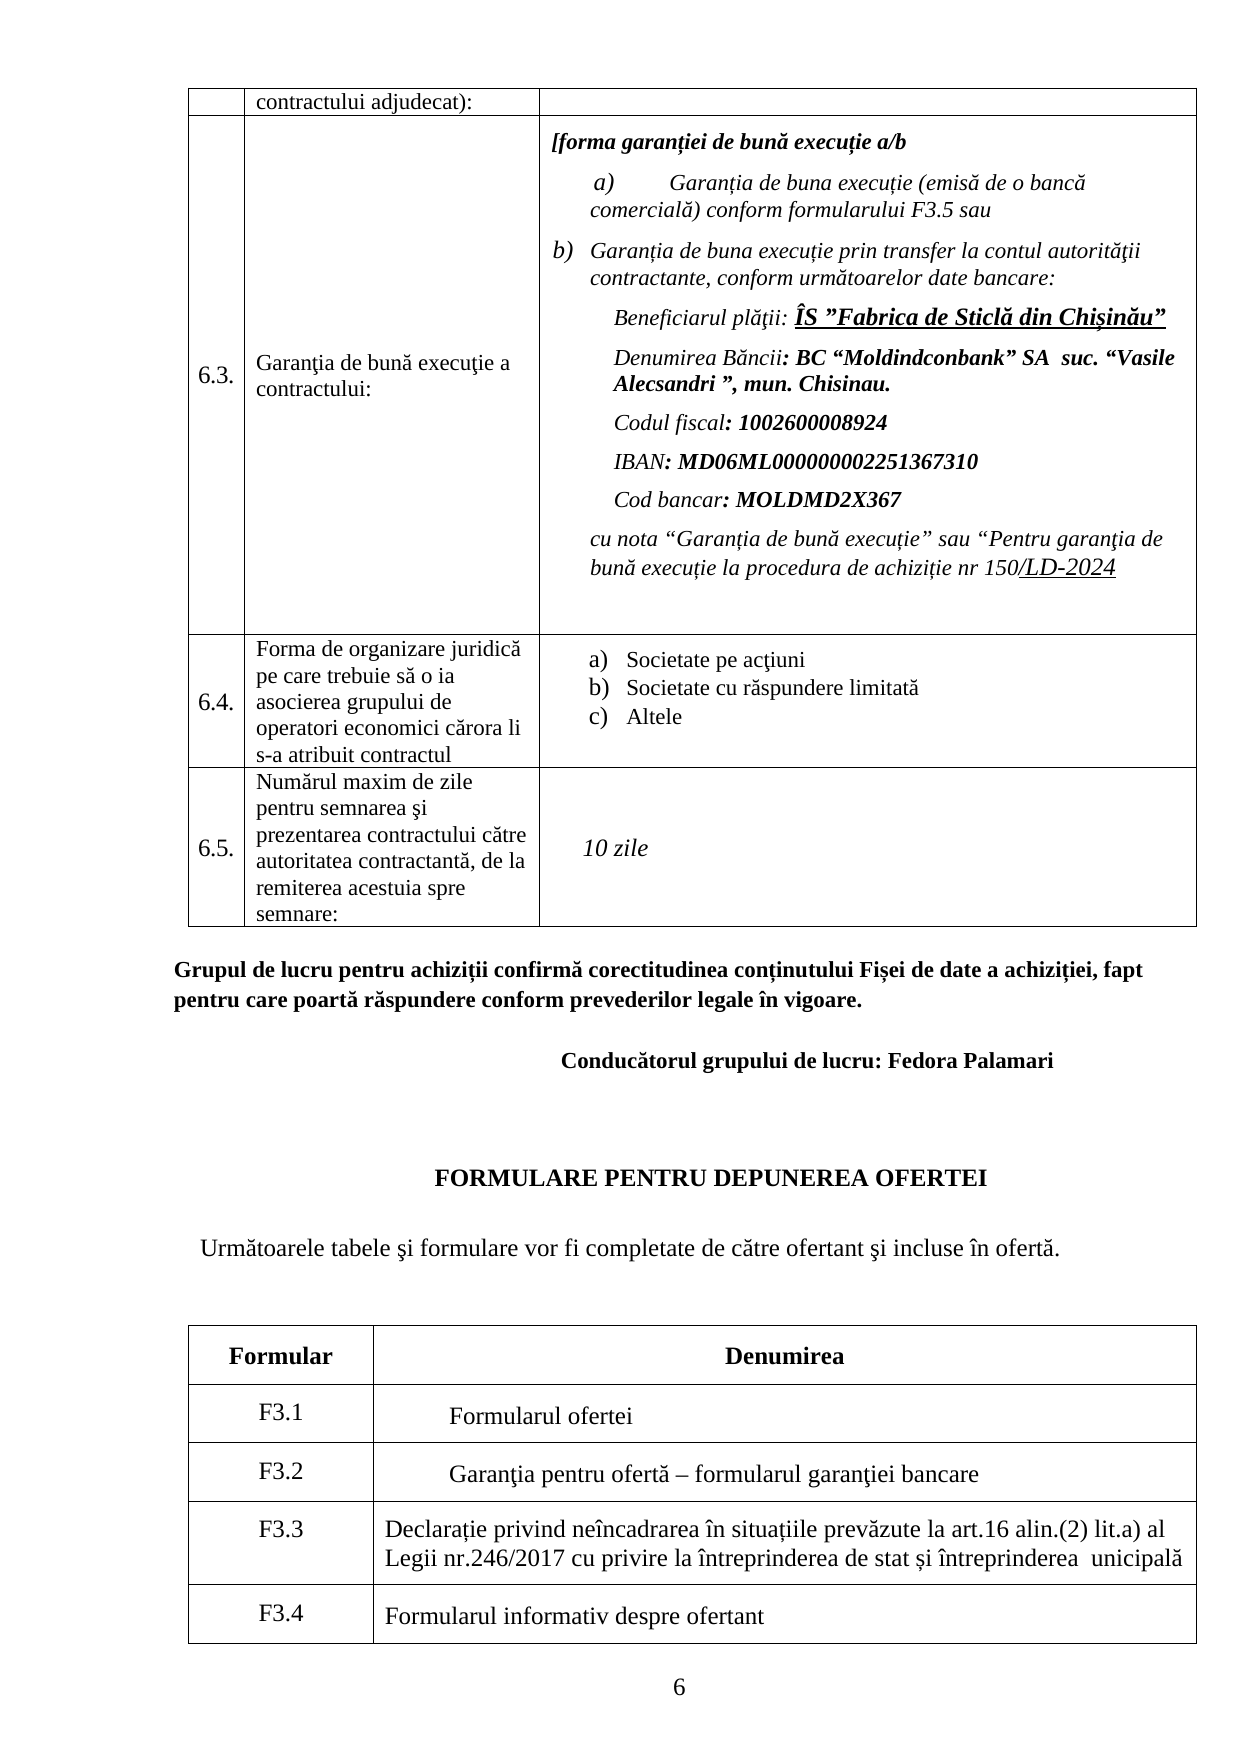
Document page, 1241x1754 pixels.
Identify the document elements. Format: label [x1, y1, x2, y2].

table_cell [177, 59, 1196, 1672]
